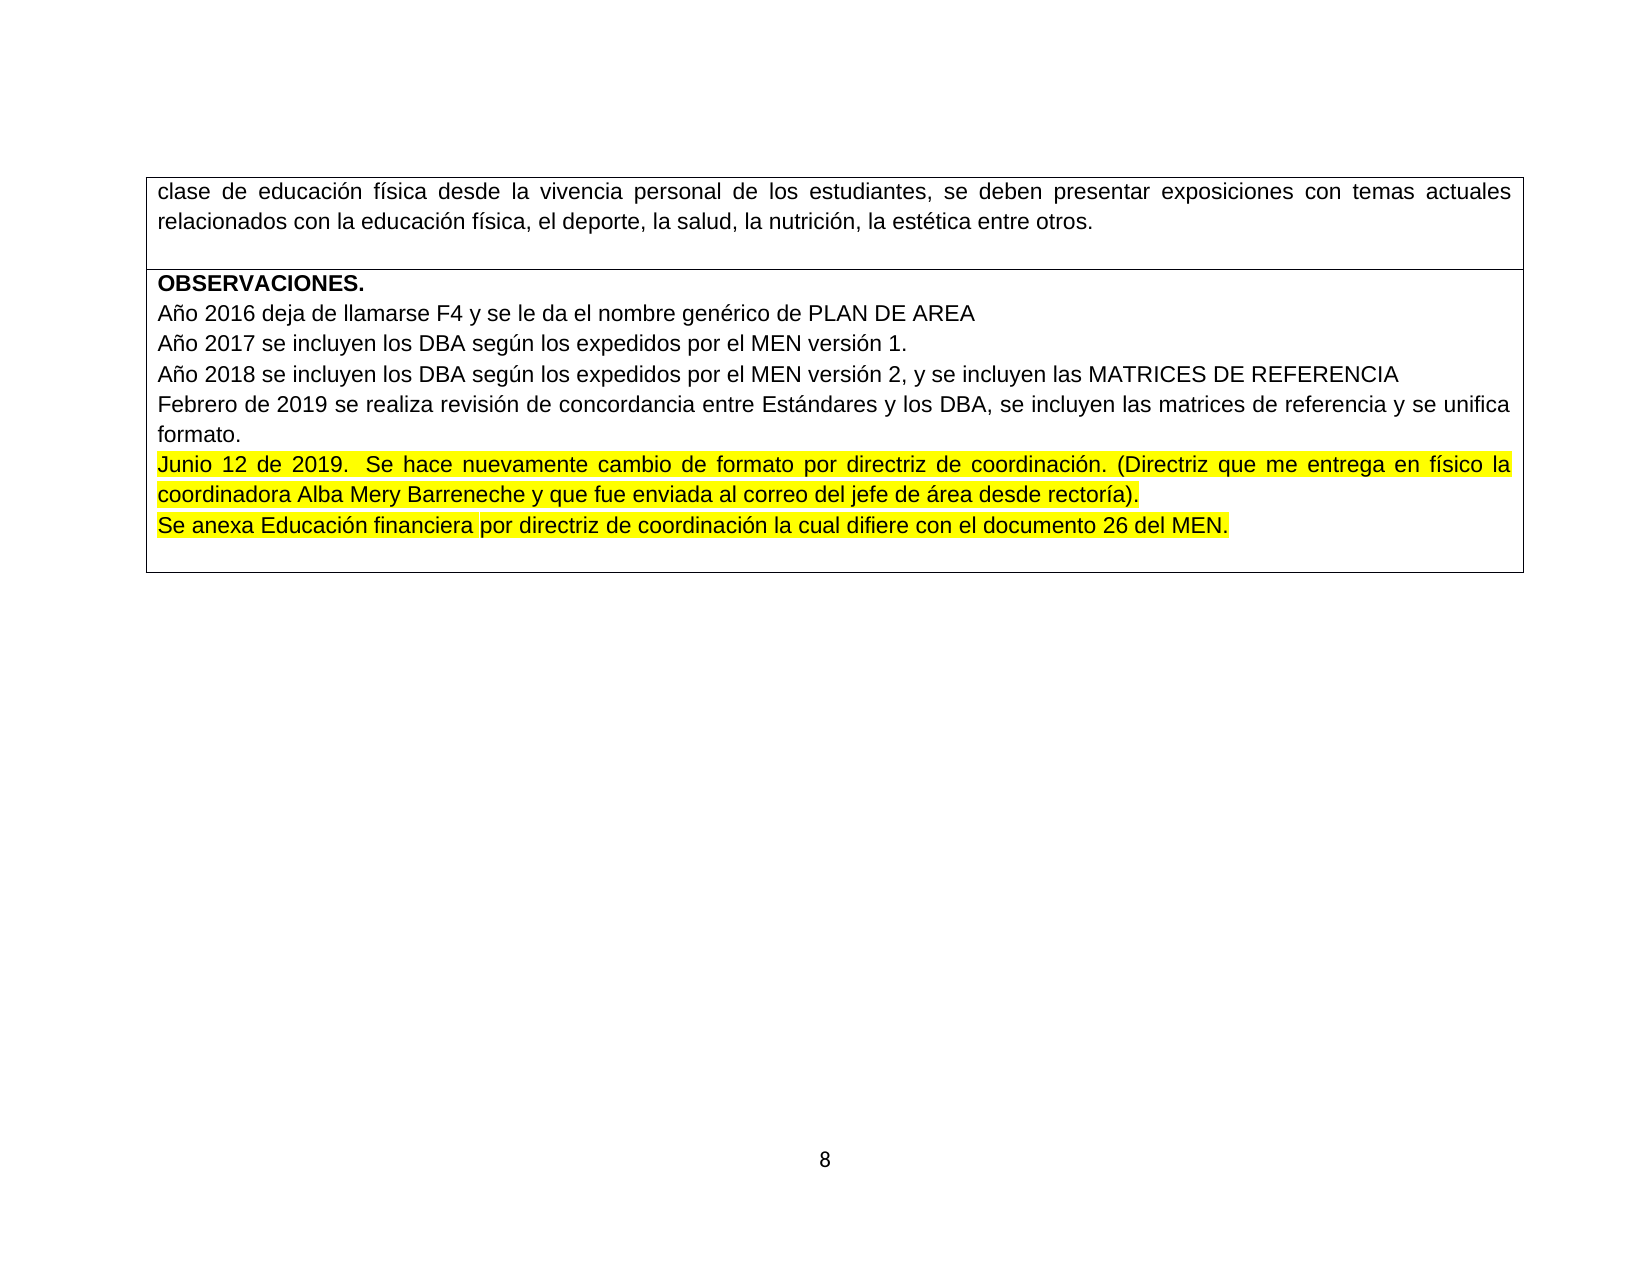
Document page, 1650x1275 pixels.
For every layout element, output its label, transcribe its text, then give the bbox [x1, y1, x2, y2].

table_cell OBSERVACIONES. Año 2016 deja de llamarse F4 y se le da el nombre genérico de PLAN DE AREA Año 2017 se incluyen los DBA según los expedidos por el MEN versión 1. Año 2018 se incluyen los DBA según los expedidos por el MEN versión 2, y se incluyen las MATRICES DE REFERENCIA Febrero de 2019 se realiza revisión de concordancia entre Estándares y los DBA, se incluyen las matrices de referencia y se unifica formato. Junio 12 de 2019. Se hace nuevamente cambio de formato por directriz de coordinación. (Directriz que me entrega en físico la coordinadora Alba Mery Barreneche y que fue enviada al correo del jefe de área desde rectoría). Se anexa Educación financiera por directriz de coordinación la cual difiere con el documento 26 del MEN. [147, 270, 1523, 572]
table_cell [147, 178, 1523, 269]
